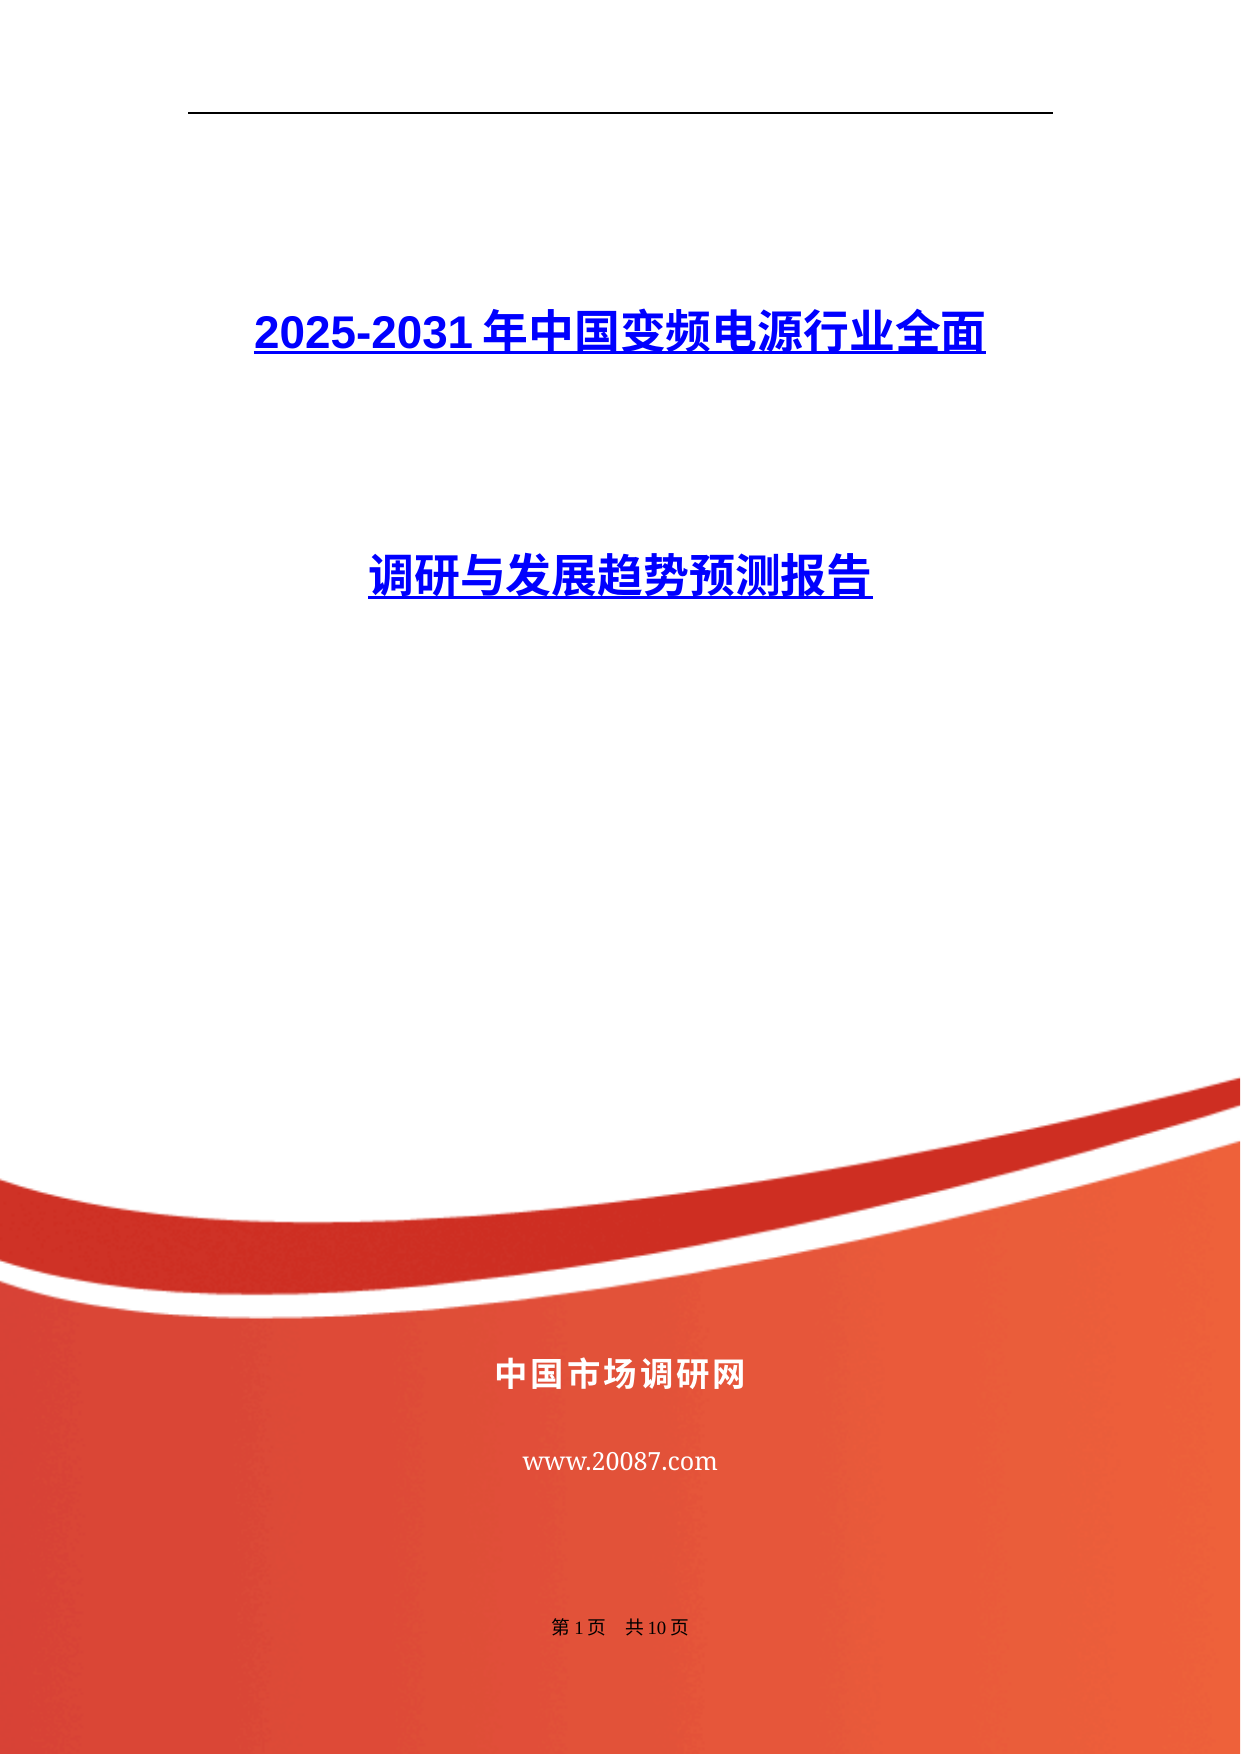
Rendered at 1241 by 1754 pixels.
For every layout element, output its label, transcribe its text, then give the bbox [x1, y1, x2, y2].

picture [0, 1006, 1241, 1754]
text www.20087.com [187, 1428, 1053, 1493]
table_header 2025-2031年中国变频电源行业全面调研与发展趋势预测报告 [188, 207, 1053, 773]
subtitle 中国市场调研网 [187, 1339, 1053, 1404]
